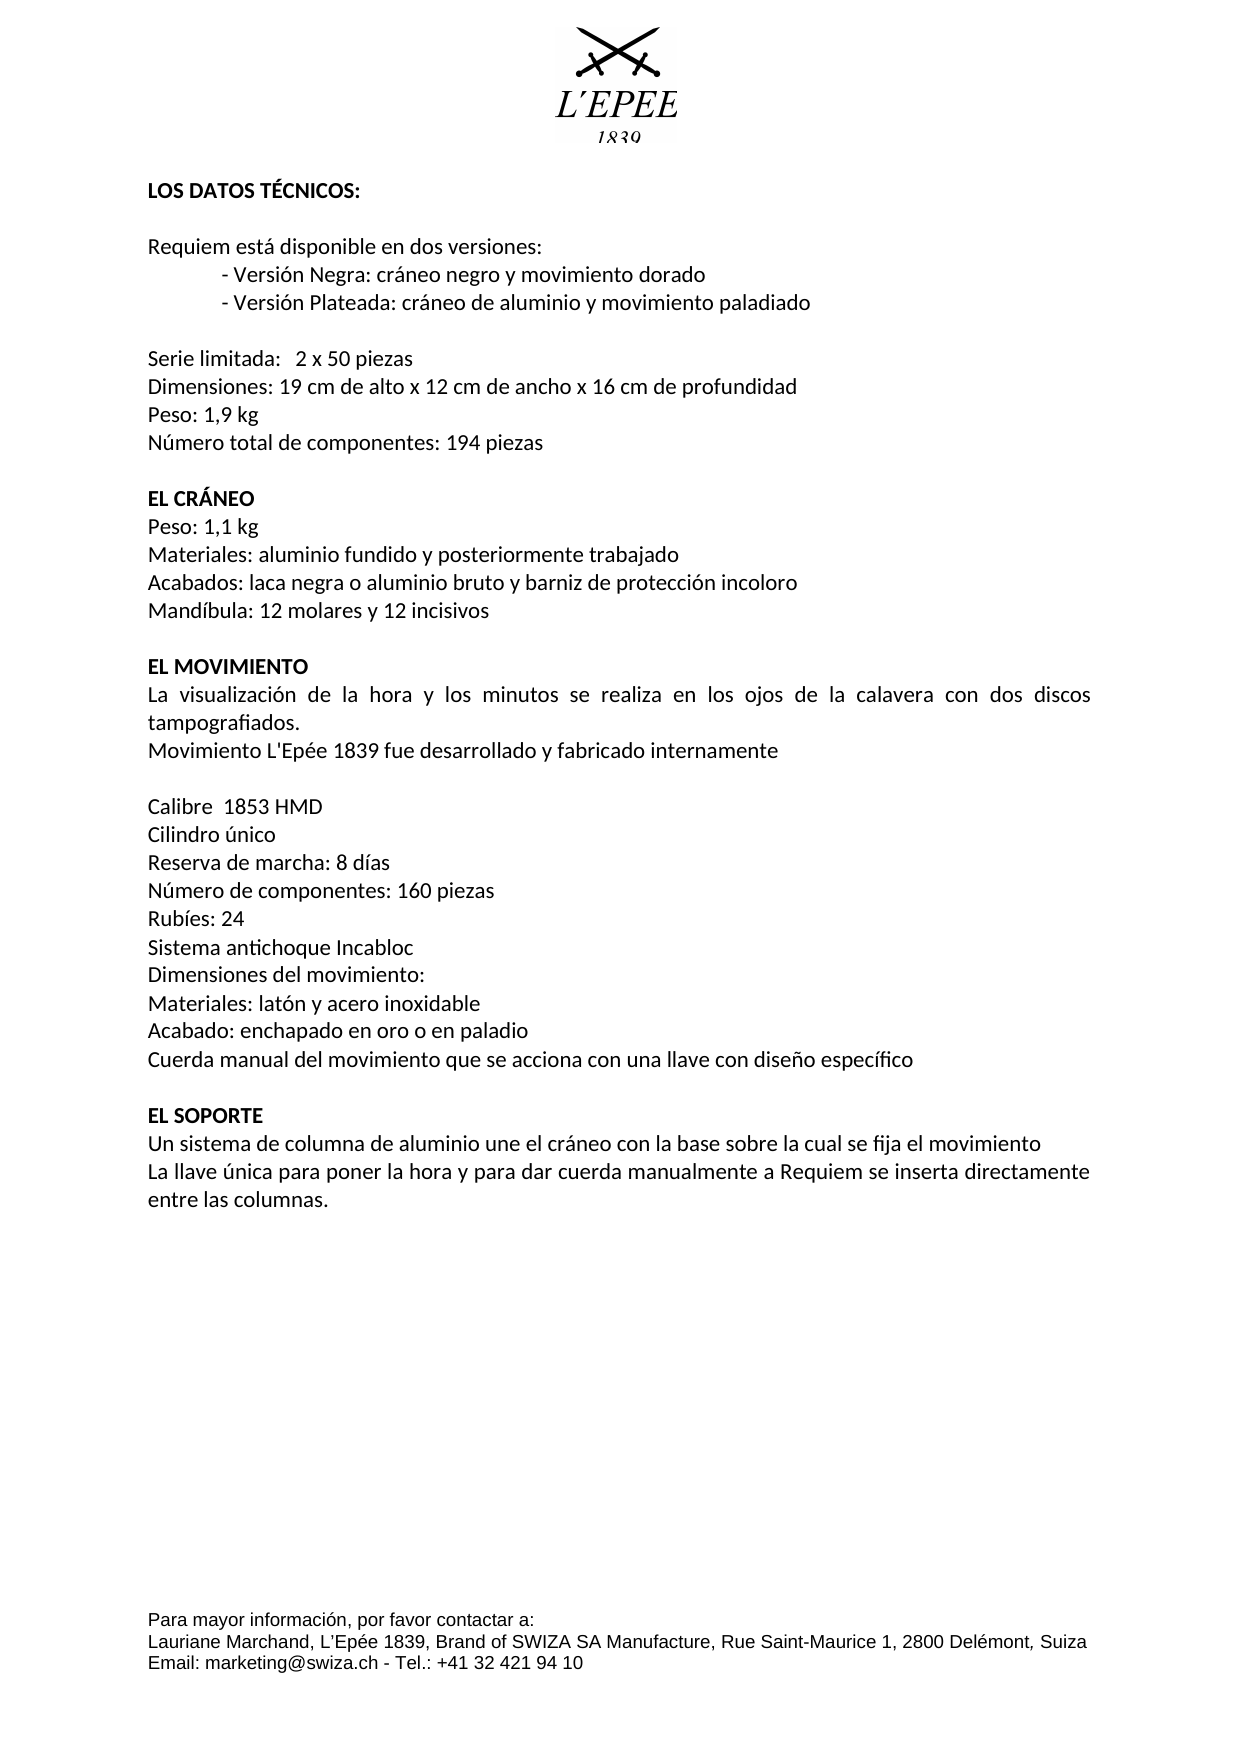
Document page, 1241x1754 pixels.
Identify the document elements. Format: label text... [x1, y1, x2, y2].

text EL SOPORTE [148, 1101, 1093, 1129]
text Sistema antichoque Incabloc [148, 933, 1093, 961]
text EL CRÁNEO [148, 484, 1093, 512]
text Número total de componentes: 194 piezas [148, 428, 1093, 456]
text Calibre 1853 HMD [148, 792, 1093, 821]
text Movimiento L'Epée 1839 fue desarrollado y fabricado internamente [148, 736, 1093, 764]
text - Versión Negra: cráneo negro y movimiento dorado [148, 260, 1093, 288]
picture [555, 27, 677, 143]
text Mandíbula: 12 molares y 12 incisivos [148, 596, 1093, 624]
text - Versión Plateada: cráneo de aluminio y movimiento paladiado [148, 288, 1093, 316]
text Cuerda manual del movimiento que se acciona con una llave con diseño específico [148, 1045, 1093, 1073]
text Dimensiones: 19 cm de alto x 12 cm de ancho x 16 cm de profundidad [148, 372, 1093, 400]
text Dimensiones del movimiento: [148, 961, 1093, 989]
text Peso: 1,1 kg [148, 512, 1093, 540]
text Rubíes: 24 [148, 904, 1093, 933]
text EL MOVIMIENTO [148, 652, 1093, 680]
text Número de componentes: 160 piezas [148, 877, 1093, 904]
text La llave única para poner la hora y para dar cuerda manualmente a Requiem se inserta directamente entre las columnas. [148, 1157, 1093, 1213]
text Materiales: latón y acero inoxidable [148, 989, 1093, 1017]
text Materiales: aluminio fundido y posteriormente trabajado [148, 540, 1093, 568]
text Un sistema de columna de aluminio une el cráneo con la base sobre la cual se fija el movimiento [148, 1129, 1093, 1157]
text La visualización de la hora y los minutos se realiza en los ojos de la calavera con dos discos tampografiados. [148, 680, 1093, 736]
text Serie limitada: 2 x 50 piezas [148, 344, 1093, 372]
text Peso: 1,9 kg [148, 400, 1093, 428]
text LOS DATOS TÉCNICOS: [148, 176, 1093, 204]
text Cilindro único [148, 821, 1093, 848]
text Requiem está disponible en dos versiones: [148, 232, 1093, 260]
text Reserva de marcha: 8 días [148, 848, 1093, 877]
text Acabados: laca negra o aluminio bruto y barniz de protección incoloro [148, 568, 1093, 596]
text Acabado: enchapado en oro o en paladio [148, 1017, 1093, 1045]
